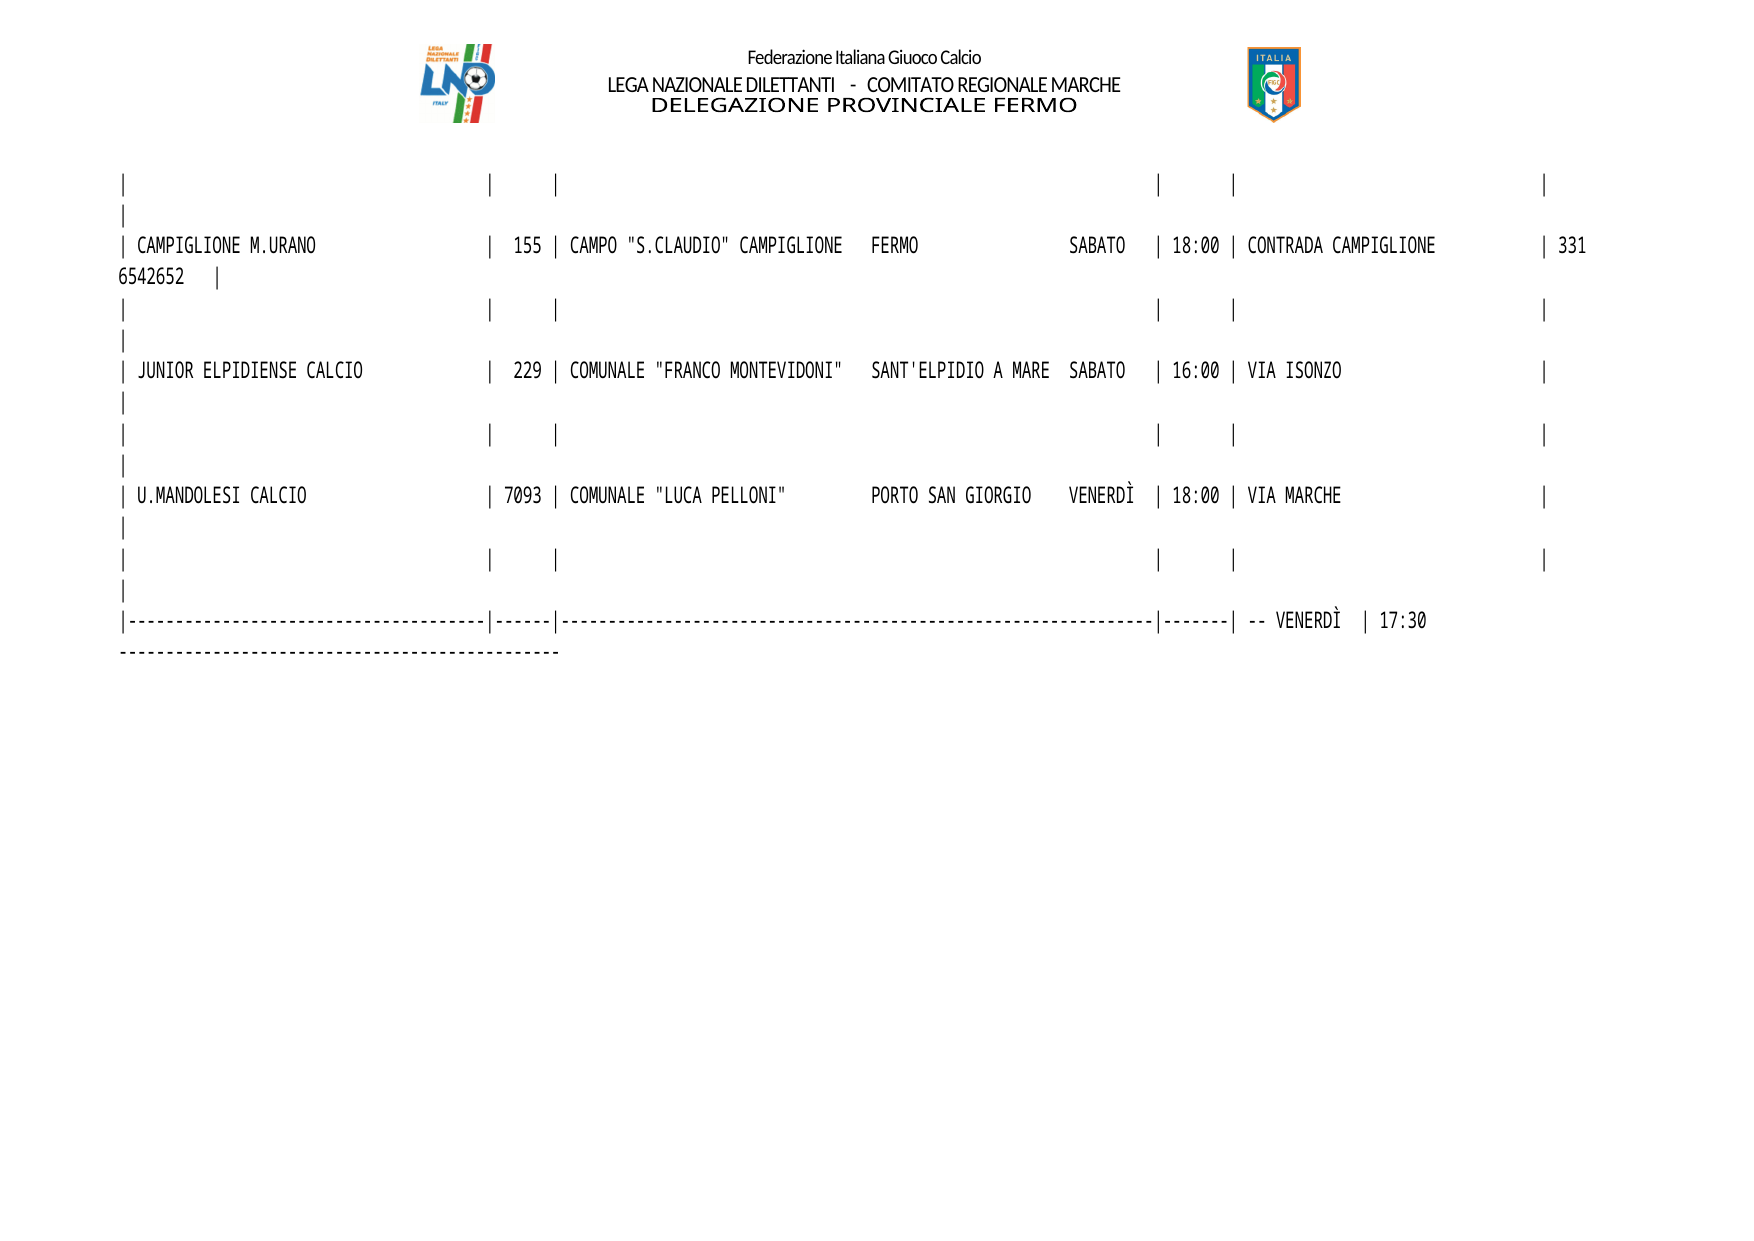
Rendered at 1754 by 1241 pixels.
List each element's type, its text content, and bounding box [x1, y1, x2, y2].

text |--------------------------------------|------|---------------------------------------------------------------|-------| -- VENERDÌ | 17:30 ----------------------------------------------- [118, 604, 1606, 666]
picture [1241, 44, 1306, 123]
text | | | | | | | [118, 541, 1606, 604]
picture [419, 44, 495, 123]
text | U.MANDOLESI CALCIO | 7093 | COMUNALE "LUCA PELLONI" PORTO SAN GIORGIO VENERDÌ | 18:00 | VIA MARCHE | | [118, 479, 1606, 541]
text | JUNIOR ELPIDIENSE CALCIO | 229 | COMUNALE "FRANCO MONTEVIDONI" SANT'ELPIDIO A MARE SABATO | 16:00 | VIA ISONZO | | [118, 354, 1606, 416]
text | | | | | | | [118, 416, 1606, 479]
text | | | | | | | [118, 291, 1606, 354]
text | CAMPIGLIONE M.URANO | 155 | CAMPO "S.CLAUDIO" CAMPIGLIONE FERMO SABATO | 18:00 | CONTRADA CAMPIGLIONE | 331 6542652 | [118, 229, 1606, 291]
text | | | | | | | [118, 166, 1606, 229]
